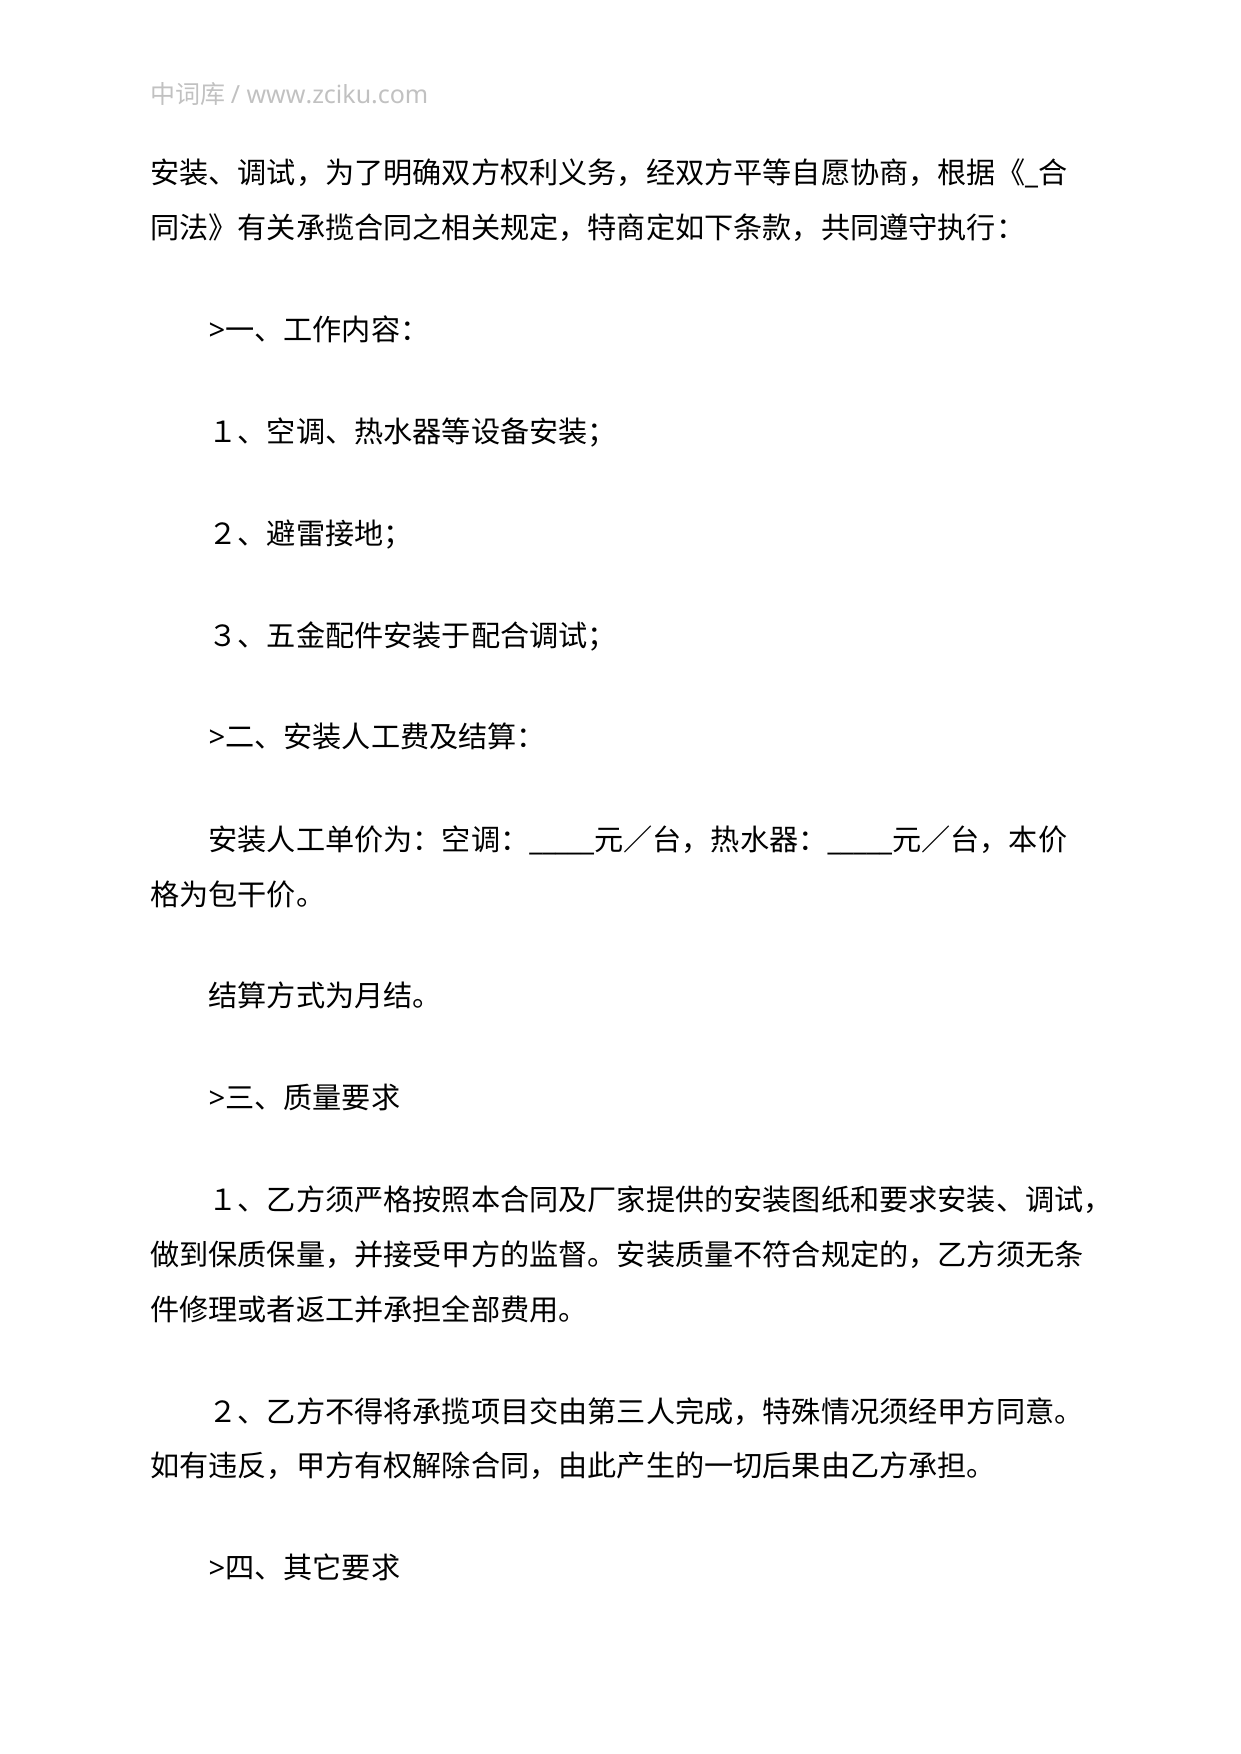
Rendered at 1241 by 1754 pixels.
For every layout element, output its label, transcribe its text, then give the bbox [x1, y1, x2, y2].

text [150, 150, 1090, 247]
text ２、避雷接地； [150, 511, 1090, 553]
text >二、安装人工费及结算： [150, 714, 1090, 756]
text 结算方式为月结。 [150, 973, 1090, 1015]
text >四、其它要求 [150, 1545, 1090, 1587]
text >一、工作内容： [150, 307, 1090, 349]
text 安装人工单价为：空调：_____元／台，热水器：_____元／台，本价格为包干价。 [150, 816, 1090, 913]
text ３、五金配件安装于配合调试； [150, 612, 1090, 654]
text >三、质量要求 [150, 1074, 1090, 1117]
text ２、乙方不得将承揽项目交由第三人完成，特殊情况须经甲方同意。如有违反，甲方有权解除合同，由此产生的一切后果由乙方承担。 [150, 1388, 1090, 1485]
text １、空调、热水器等设备安装； [150, 409, 1090, 451]
text １、乙方须严格按照本合同及厂家提供的安装图纸和要求安装、调试，做到保质保量，并接受甲方的监督。安装质量不符合规定的，乙方须无条件修理或者返工并承担全部费用。 [150, 1177, 1090, 1329]
